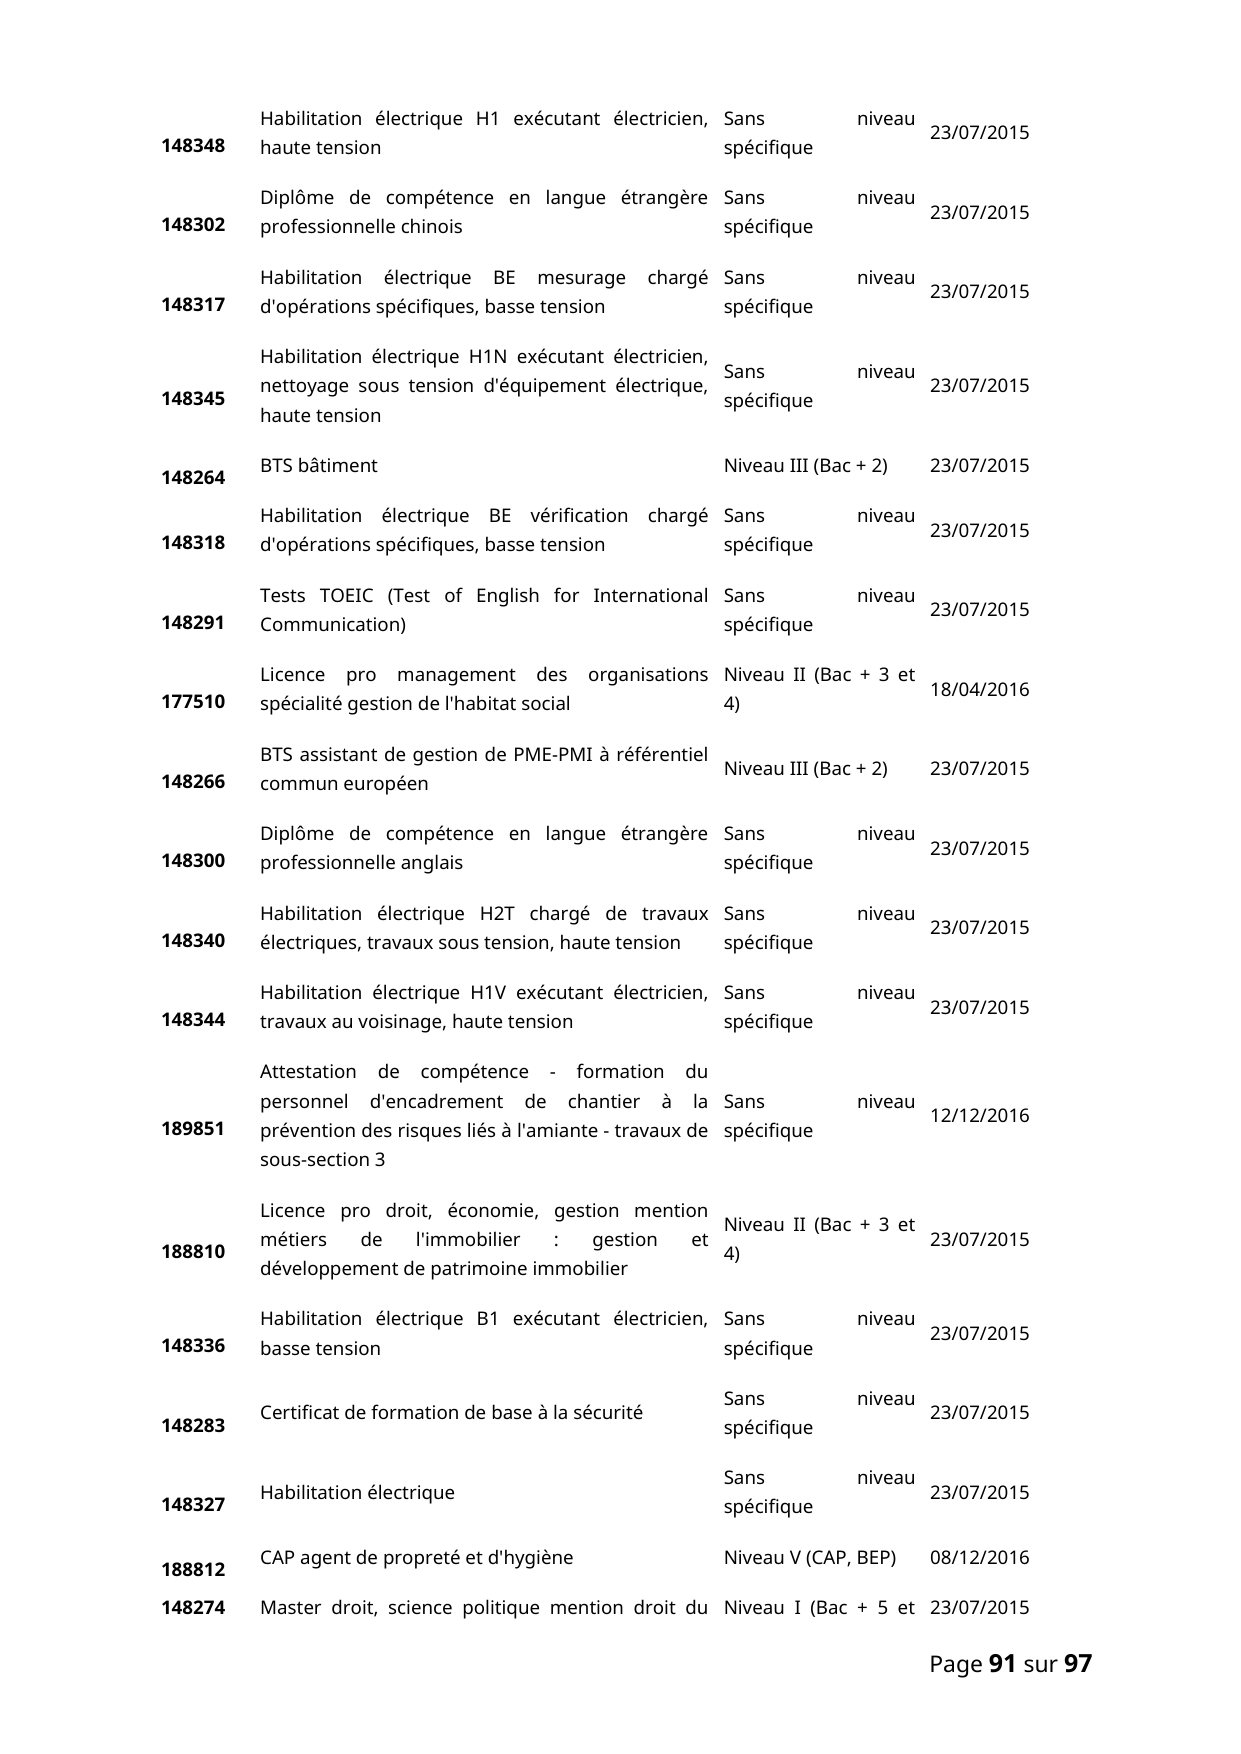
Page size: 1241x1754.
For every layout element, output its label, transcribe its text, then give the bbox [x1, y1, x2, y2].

table_cell Niveau V (CAP, BEP) [716, 1544, 923, 1594]
table_cell 23/07/2015 [923, 582, 1177, 661]
table_cell 23/07/2015 [923, 820, 1177, 900]
table_cell 177510 [154, 661, 253, 741]
table_cell Habilitation électrique H1V exécutant électricien, travaux au voisinage, haute tension [253, 979, 716, 1059]
table_cell Sans niveau spécifique [716, 979, 923, 1059]
table_cell 23/07/2015 [923, 1385, 1177, 1464]
table_cell 23/07/2015 [923, 1465, 1177, 1544]
table_cell 23/07/2015 [923, 344, 1177, 452]
table_cell BTS bâtiment [253, 452, 716, 502]
table_cell 148266 [154, 741, 253, 820]
table_cell 23/07/2015 [923, 1306, 1177, 1385]
table_cell 23/07/2015 [923, 264, 1177, 343]
table_cell Attestation de compétence - formation du personnel d'encadrement de chantier à la prévention des risques liés à l'amiante - travaux de sous-section 3 [253, 1059, 716, 1197]
table_cell Sans niveau spécifique [716, 1465, 923, 1544]
table_cell Diplôme de compétence en langue étrangère professionnelle chinois [253, 185, 716, 264]
table_cell Certificat de formation de base à la sécurité [253, 1385, 716, 1464]
table_cell 148318 [154, 503, 253, 582]
table_cell 148340 [154, 900, 253, 979]
table_cell 148283 [154, 1385, 253, 1464]
table_cell 148291 [154, 582, 253, 661]
table_cell Licence pro droit, économie, gestion mention métiers de l'immobilier : gestion et développement de patrimoine immobilier [253, 1197, 716, 1306]
table_cell 148274 [154, 1594, 253, 1644]
table_cell BTS assistant de gestion de PME-PMI à référentiel commun européen [253, 741, 716, 820]
table_cell Habilitation électrique [253, 1465, 716, 1544]
table_cell 148300 [154, 820, 253, 900]
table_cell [253, 1594, 716, 1644]
table_cell 18/04/2016 [923, 661, 1177, 741]
table_cell 23/07/2015 [923, 185, 1177, 264]
table_cell 148264 [154, 452, 253, 502]
table_cell 08/12/2016 [923, 1544, 1177, 1594]
table_cell 23/07/2015 [923, 1594, 1177, 1644]
table_cell Tests TOEIC (Test of English for International Communication) [253, 582, 716, 661]
table_cell Habilitation électrique H1N exécutant électricien, nettoyage sous tension d'équipement électrique, haute tension [253, 344, 716, 452]
table_cell 189851 [154, 1059, 253, 1197]
table_cell 148317 [154, 264, 253, 343]
table_cell 12/12/2016 [923, 1059, 1177, 1197]
table_cell 148336 [154, 1306, 253, 1385]
table_cell 23/07/2015 [923, 979, 1177, 1059]
table_cell Niveau III (Bac + 2) [716, 452, 923, 502]
table_cell Sans niveau spécifique [716, 1385, 923, 1464]
table_cell Habilitation électrique H1 exécutant électricien, haute tension [253, 105, 716, 184]
table_cell 23/07/2015 [923, 741, 1177, 820]
table_cell 23/07/2015 [923, 105, 1177, 184]
table_cell Sans niveau spécifique [716, 344, 923, 452]
table_cell 148348 [154, 105, 253, 184]
table_cell Niveau III (Bac + 2) [716, 741, 923, 820]
table_cell 23/07/2015 [923, 1197, 1177, 1306]
table_cell 148345 [154, 344, 253, 452]
table_cell Habilitation électrique BE mesurage chargé d'opérations spécifiques, basse tension [253, 264, 716, 343]
table_cell Habilitation électrique H2T chargé de travaux électriques, travaux sous tension, haute tension [253, 900, 716, 979]
table_cell Sans niveau spécifique [716, 503, 923, 582]
table_cell 23/07/2015 [923, 503, 1177, 582]
table_cell Sans niveau spécifique [716, 1059, 923, 1197]
table_cell Niveau II (Bac + 3 et 4) [716, 1197, 923, 1306]
table_cell 188812 [154, 1544, 253, 1594]
table_cell Sans niveau spécifique [716, 185, 923, 264]
table_cell 148344 [154, 979, 253, 1059]
table_cell 148302 [154, 185, 253, 264]
table_cell Sans niveau spécifique [716, 900, 923, 979]
table_cell Niveau II (Bac + 3 et 4) [716, 661, 923, 741]
table_cell Diplôme de compétence en langue étrangère professionnelle anglais [253, 820, 716, 900]
table_cell 23/07/2015 [923, 452, 1177, 502]
table_cell 148327 [154, 1465, 253, 1544]
table_cell CAP agent de propreté et d'hygiène [253, 1544, 716, 1594]
table_cell Habilitation électrique B1 exécutant électricien, basse tension [253, 1306, 716, 1385]
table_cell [716, 105, 923, 184]
table_cell 23/07/2015 [923, 900, 1177, 979]
table_cell Sans niveau spécifique [716, 820, 923, 900]
table_cell Licence pro management des organisations spécialité gestion de l'habitat social [253, 661, 716, 741]
table_cell Sans niveau spécifique [716, 1306, 923, 1385]
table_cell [716, 1594, 923, 1644]
table_cell Sans niveau spécifique [716, 582, 923, 661]
table_cell Sans niveau spécifique [716, 264, 923, 343]
table_cell Habilitation électrique BE vérification chargé d'opérations spécifiques, basse tension [253, 503, 716, 582]
table_cell 188810 [154, 1197, 253, 1306]
